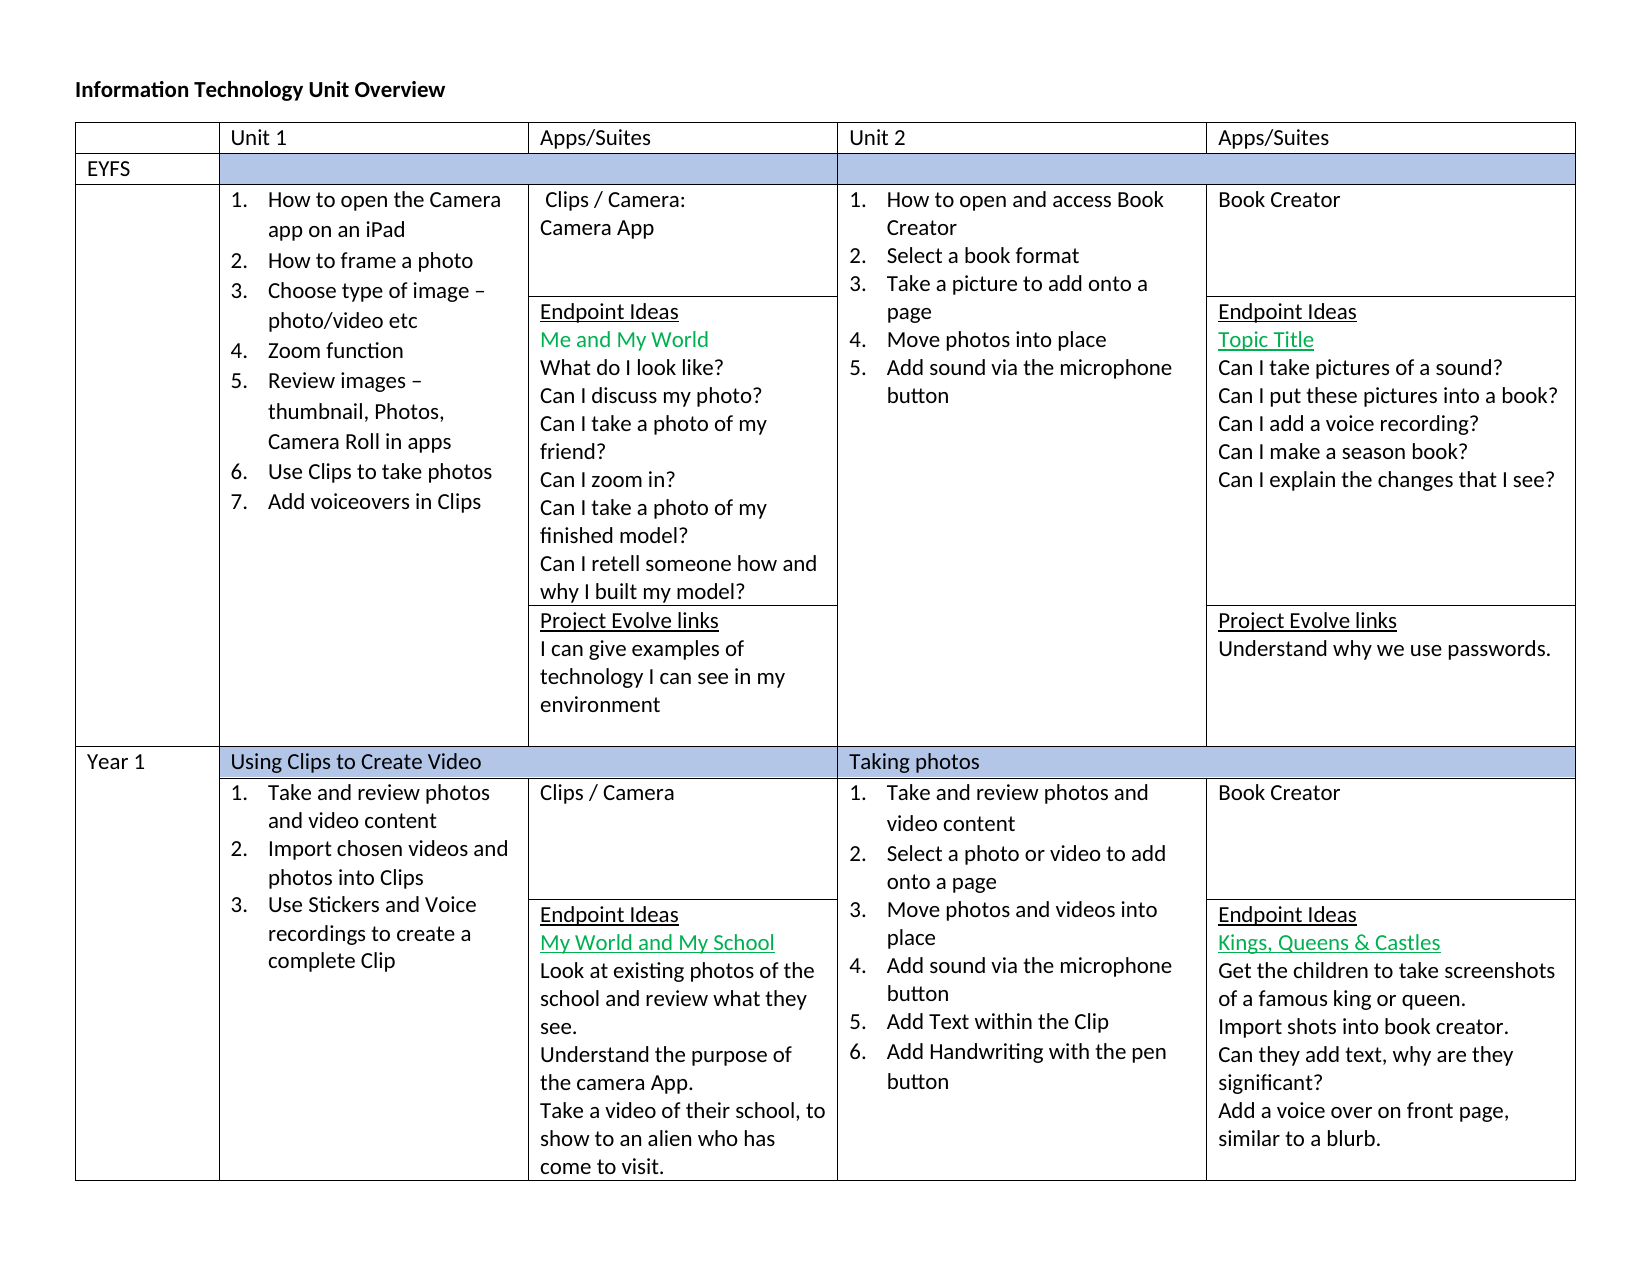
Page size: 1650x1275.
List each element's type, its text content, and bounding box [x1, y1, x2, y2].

table_cell Take and review photos and video content Select a photo or video to add onto a page Move photos and videos into place Add sound via the microphone button Add Text within the Clip Add Handwriting with the pen button [838, 779, 1206, 1180]
table_header [76, 123, 219, 153]
table_cell [220, 154, 837, 184]
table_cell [1207, 900, 1575, 1180]
table_cell Project Evolve links Understand why we use passwords. [1207, 606, 1575, 746]
table_cell Taking photos [838, 747, 1575, 777]
table_cell Endpoint Ideas Me and My World What do I look like? Can I discuss my photo? Can I take a photo of my friend? Can I zoom in? Can I take a photo of my finished model? Can I retell someone how and why I built my model? [529, 297, 837, 605]
table_header Apps/Suites [1207, 123, 1575, 153]
table_cell EYFS [76, 154, 219, 184]
text Information Technology Unit Overview [75, 75, 1575, 103]
table_cell Project Evolve links I can give examples of technology I can see in my environment [529, 606, 837, 746]
table_cell How to open and access Book Creator Select a book format Take a picture to add onto a page Move photos into place Add sound via the microphone button [838, 185, 1206, 746]
table_cell [838, 154, 1575, 184]
table_cell Clips / Camera [529, 779, 837, 899]
table_cell How to open the Camera app on an iPad How to frame a photo Choose type of image – photo/video etc Zoom function Review images – thumbnail, Photos, Camera Roll in apps Use Clips to take photos Add voiceovers in Clips [220, 185, 528, 746]
table_cell Endpoint Ideas Topic Title Can I take pictures of a sound? Can I put these pictures into a book? Can I add a voice recording? Can I make a season book? Can I explain the changes that I see? [1207, 297, 1575, 605]
table_cell Book Creator [1207, 185, 1575, 296]
table_cell Clips / Camera: Camera App [529, 185, 837, 296]
table_cell Using Clips to Create Video [220, 747, 837, 777]
table_cell Book Creator [1207, 779, 1575, 899]
table_header Unit 1 [220, 123, 528, 153]
table_header Apps/Suites [529, 123, 837, 153]
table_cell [529, 900, 837, 1180]
table_cell [76, 185, 219, 746]
table_header Unit 2 [838, 123, 1206, 153]
table_cell Take and review photos and video content Import chosen videos and photos into Clips Use Stickers and Voice recordings to create a complete Clip [220, 779, 528, 1180]
table_cell Year 1 [76, 747, 219, 1180]
